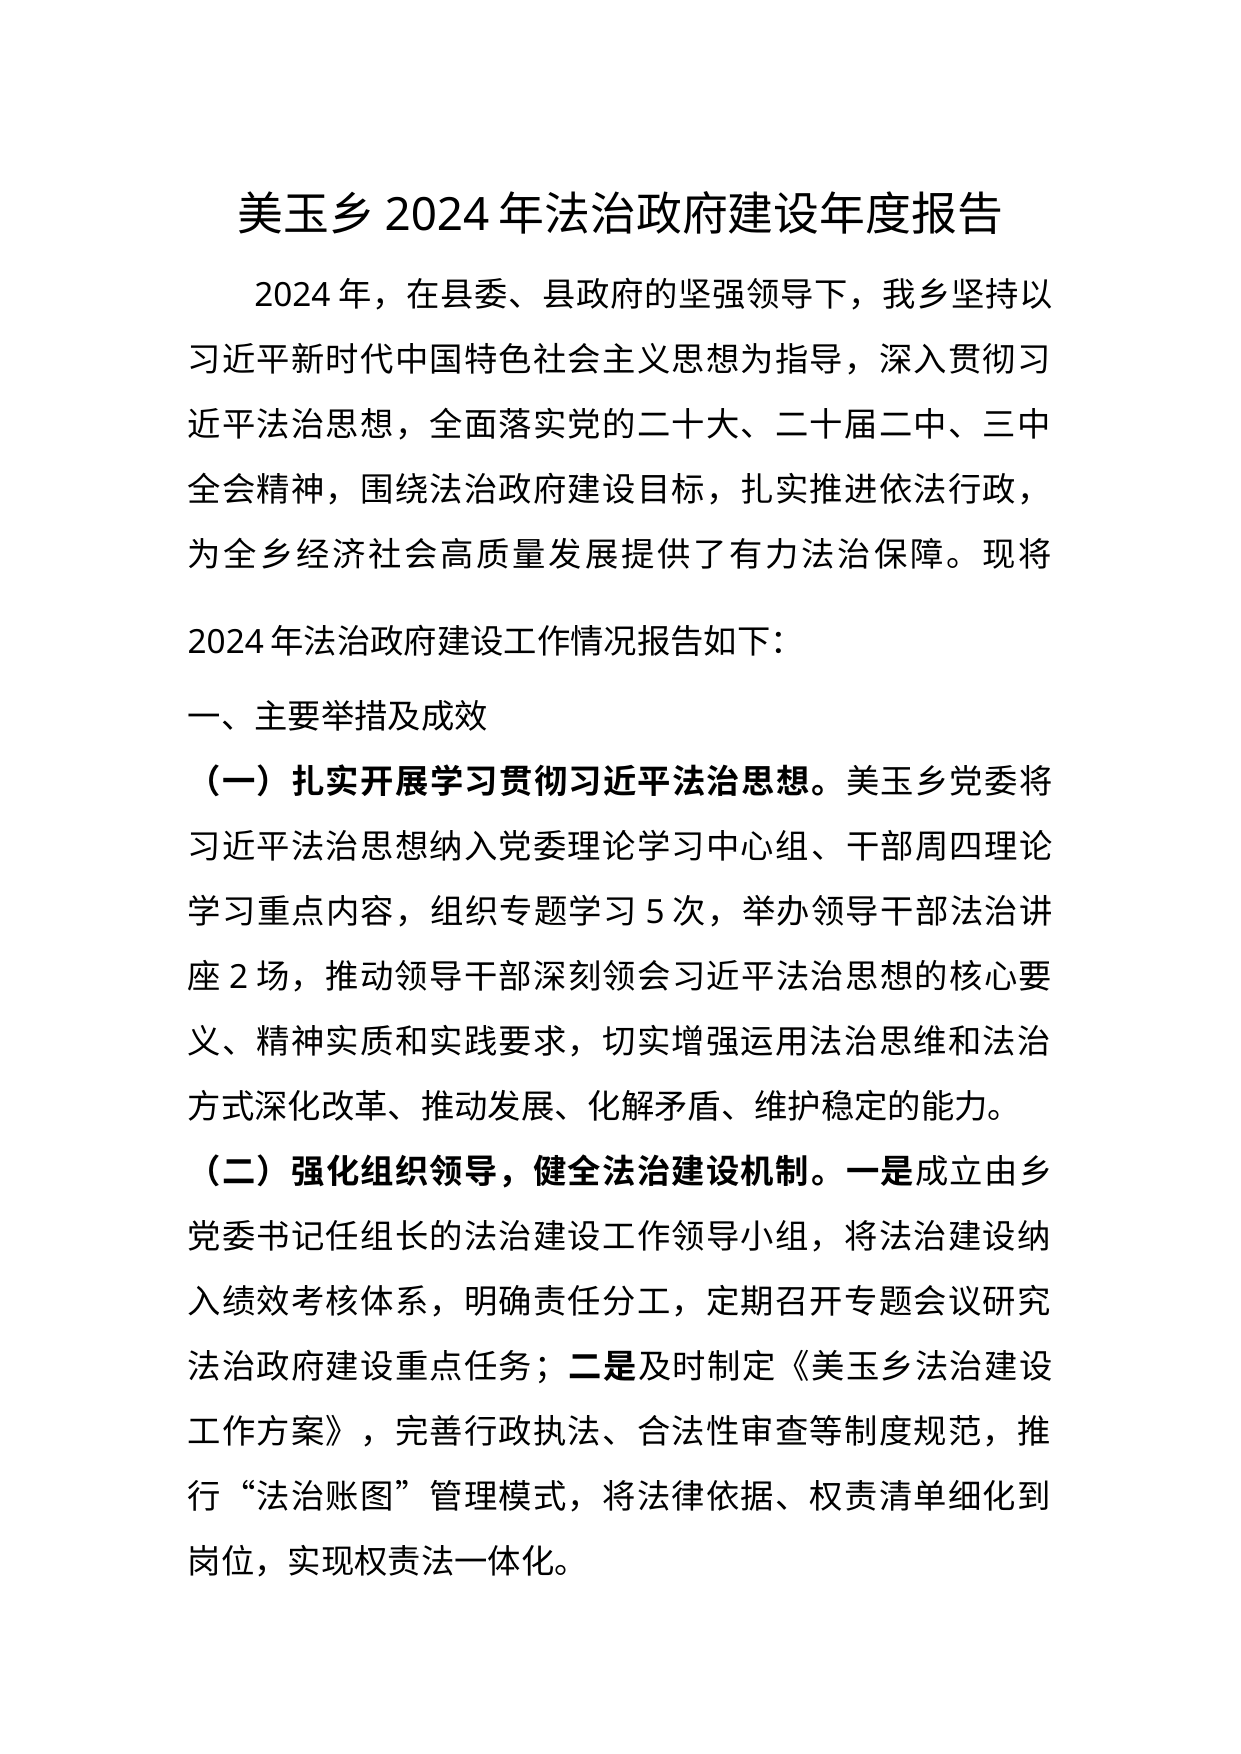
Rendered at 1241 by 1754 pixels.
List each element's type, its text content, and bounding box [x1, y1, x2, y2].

text （二）强化组织领导，健全法治建设机制。一是成立由乡党委书记任组长的法治建设工作领导小组，将法治建设纳入绩效考核体系，明确责任分工，定期召开专题会议研究法治政府建设重点任务；二是及时制定《美玉乡法治建设工作方案》，完善行政执法、合法性审查等制度规范，推行“法治账图”管理模式，将法律依据、权责清单细化到岗位，实现权责法一体化。 [187, 1137, 1053, 1592]
text 美玉乡2024年法治政府建设年度报告 [187, 162, 1053, 259]
text 2024年，在县委、县政府的坚强领导下，我乡坚持以习近平新时代中国特色社会主义思想为指导，深入贯彻习近平法治思想，全面落实党的二十大、二十届二中、三中全会精神，围绕法治政府建设目标，扎实推进依法行政，为全乡经济社会高质量发展提供了有力法治保障。现将2024年法治政府建设工作情况报告如下： [187, 259, 1053, 682]
text 一、主要举措及成效 [187, 682, 1053, 747]
text （一）扎实开展学习贯彻习近平法治思想。美玉乡党委将习近平法治思想纳入党委理论学习中心组、干部周四理论学习重点内容，组织专题学习5次，举办领导干部法治讲座2场，推动领导干部深刻领会习近平法治思想的核心要义、精神实质和实践要求，切实增强运用法治思维和法治方式深化改革、推动发展、化解矛盾、维护稳定的能力。 [187, 747, 1053, 1137]
